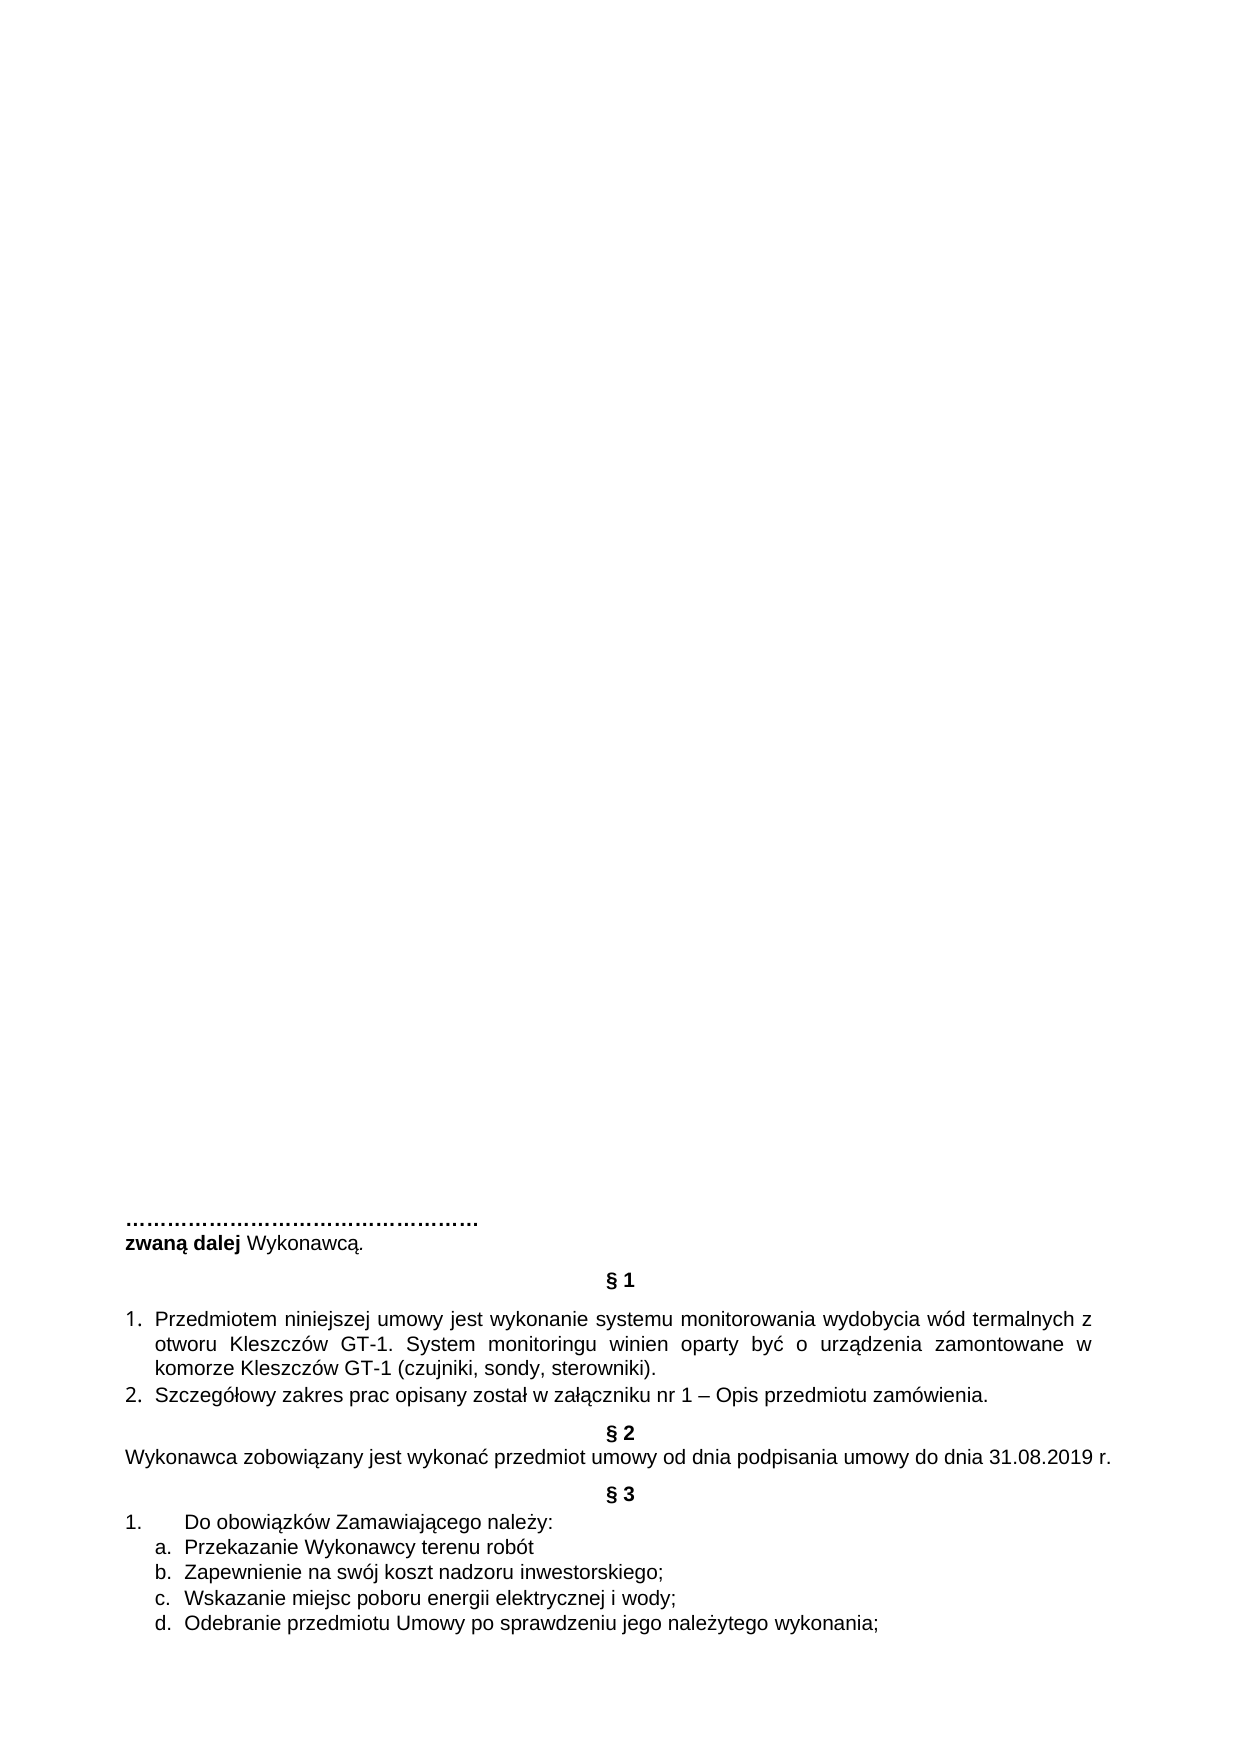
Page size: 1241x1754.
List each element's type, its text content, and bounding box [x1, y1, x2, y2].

text zwaną dalej Wykonawcą. [125, 1231, 1153, 1255]
subtitle § 1 [125, 1267, 1115, 1291]
list Szczegółowy zakres prac opisany został w załączniku nr 1 – Opis przedmiotu zamówienia. [125, 1380, 1092, 1409]
list Przedmiotem niniejszej umowy jest wykonanie systemu monitorowania wydobycia wód termalnych z otworu Kleszczów GT-1. System monitoringu winien oparty być o urządzenia zamontowane w komorze Kleszczów GT-1 (czujniki, sondy, sterowniki). [125, 1304, 1093, 1380]
list Wskazanie miejsc poboru energii elektrycznej i wody; [154, 1585, 1153, 1610]
list Odebranie przedmiotu Umowy po sprawdzeniu jego należytego wykonania; [154, 1610, 1153, 1635]
subtitle § 2 [125, 1421, 1115, 1445]
text …………………………………………… [125, 1207, 1153, 1231]
subtitle § 3 [125, 1482, 1115, 1506]
list Do obowiązków Zamawiającego należy: [125, 1509, 1153, 1534]
list Przekazanie Wykonawcy terenu robót [154, 1534, 1153, 1559]
subtitle Wykonawca zobowiązany jest wykonać przedmiot umowy od dnia podpisania umowy do dnia 31.08.2019 r. [125, 1445, 1153, 1469]
list Zapewnienie na swój koszt nadzoru inwestorskiego; [154, 1559, 1153, 1585]
